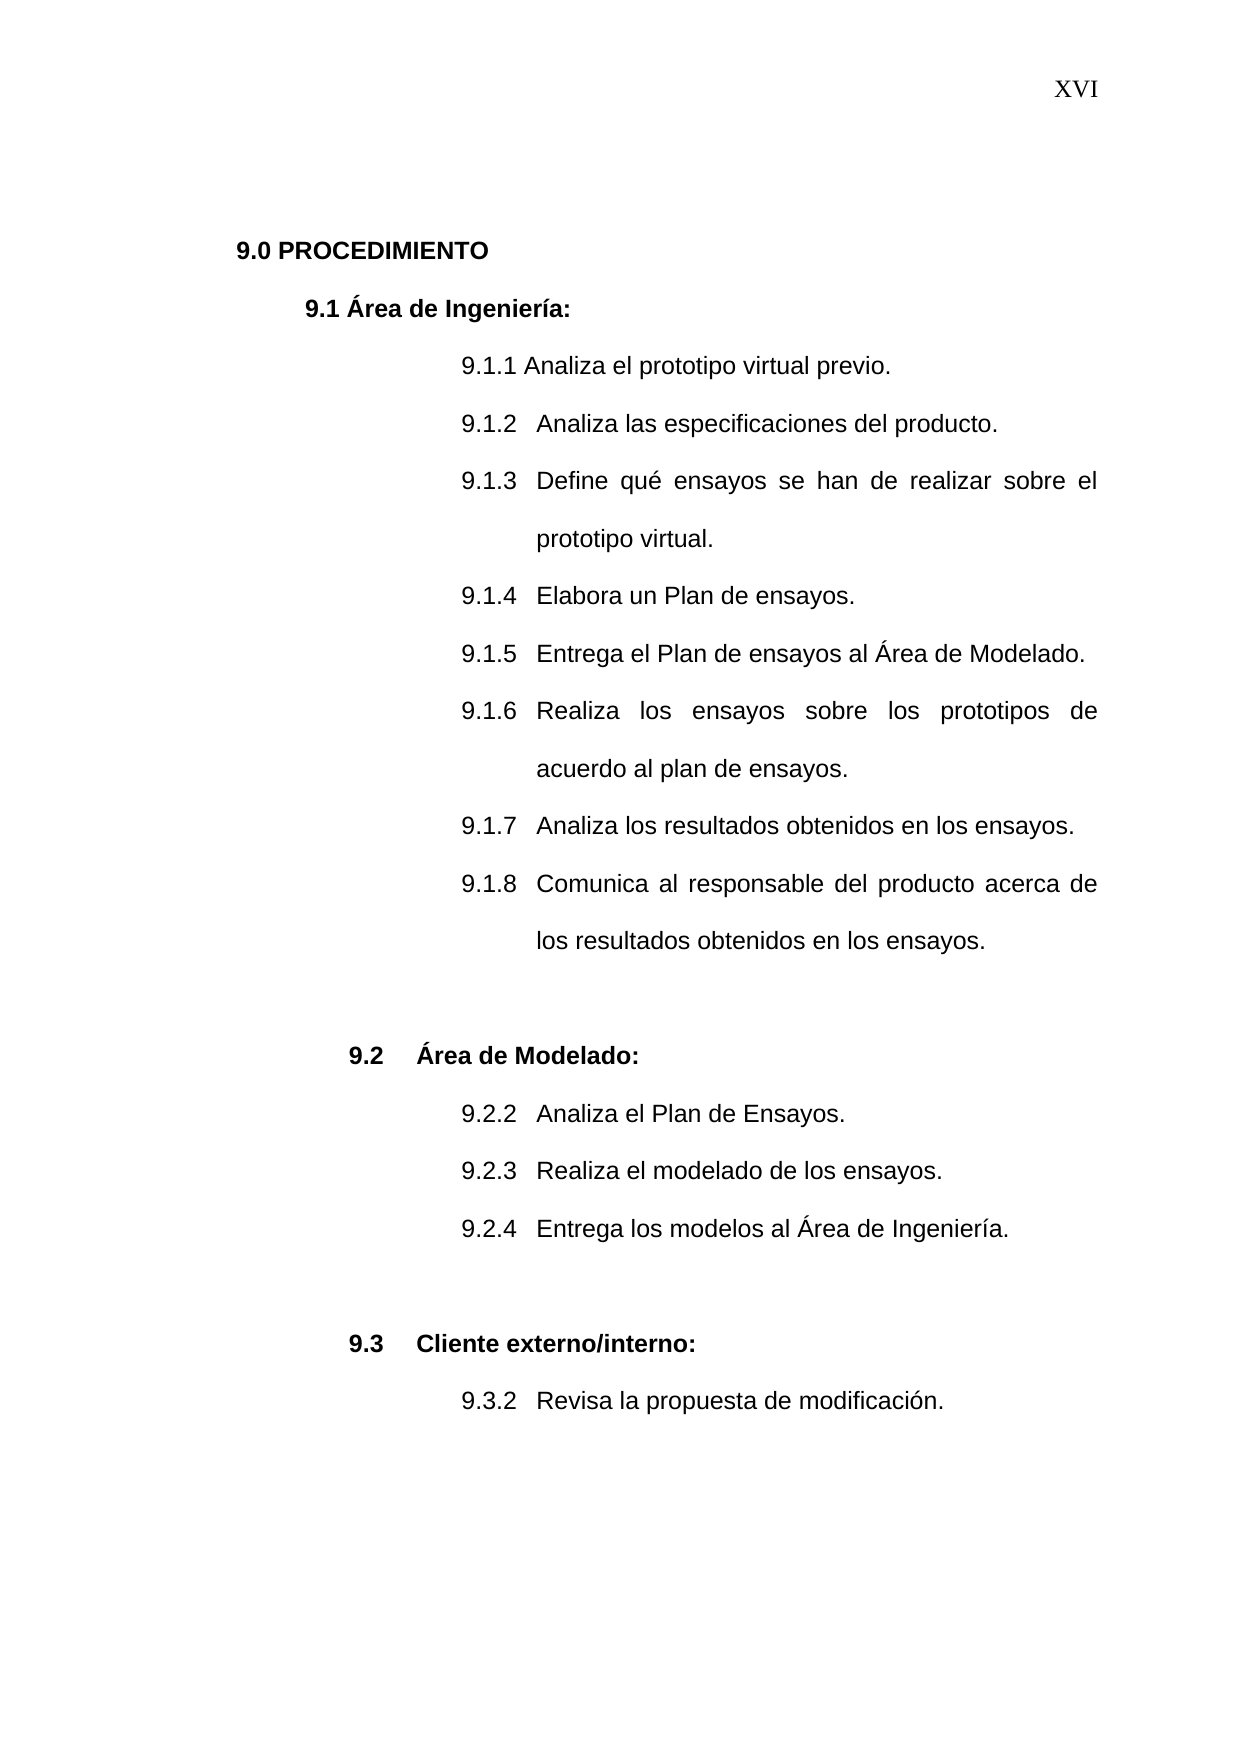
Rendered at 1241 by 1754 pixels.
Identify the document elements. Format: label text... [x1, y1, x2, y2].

text 9.0 PROCEDIMIENTO [236, 236, 1098, 265]
list Entrega los modelos al Área de Ingeniería. [461, 1214, 1098, 1242]
list Realiza los ensayos sobre los prototipos de acuerdo al plan de ensayos. [461, 696, 1098, 782]
list Analiza los resultados obtenidos en los ensayos. [461, 811, 1098, 840]
list Realiza el modelado de los ensayos. [461, 1156, 1098, 1185]
list Analiza las especificaciones del producto. [461, 409, 1098, 437]
list Define qué ensayos se han de realizar sobre el prototipo virtual. [461, 466, 1098, 552]
text 9.1 Área de Ingeniería: [305, 294, 1098, 322]
list Analiza el Plan de Ensayos. [461, 1099, 1098, 1127]
list Revisa la propuesta de modificación. [461, 1386, 1098, 1415]
list Comunica al responsable del producto acerca de los resultados obtenidos en los ensayos. [461, 869, 1098, 955]
list Cliente externo/interno: [349, 1329, 1098, 1357]
list Entrega el Plan de ensayos al Área de Modelado. [461, 639, 1098, 667]
text 9.1.1 Analiza el prototipo virtual previo. [461, 351, 1098, 380]
list Elabora un Plan de ensayos. [461, 581, 1098, 610]
list Área de Modelado: [349, 1041, 1098, 1070]
